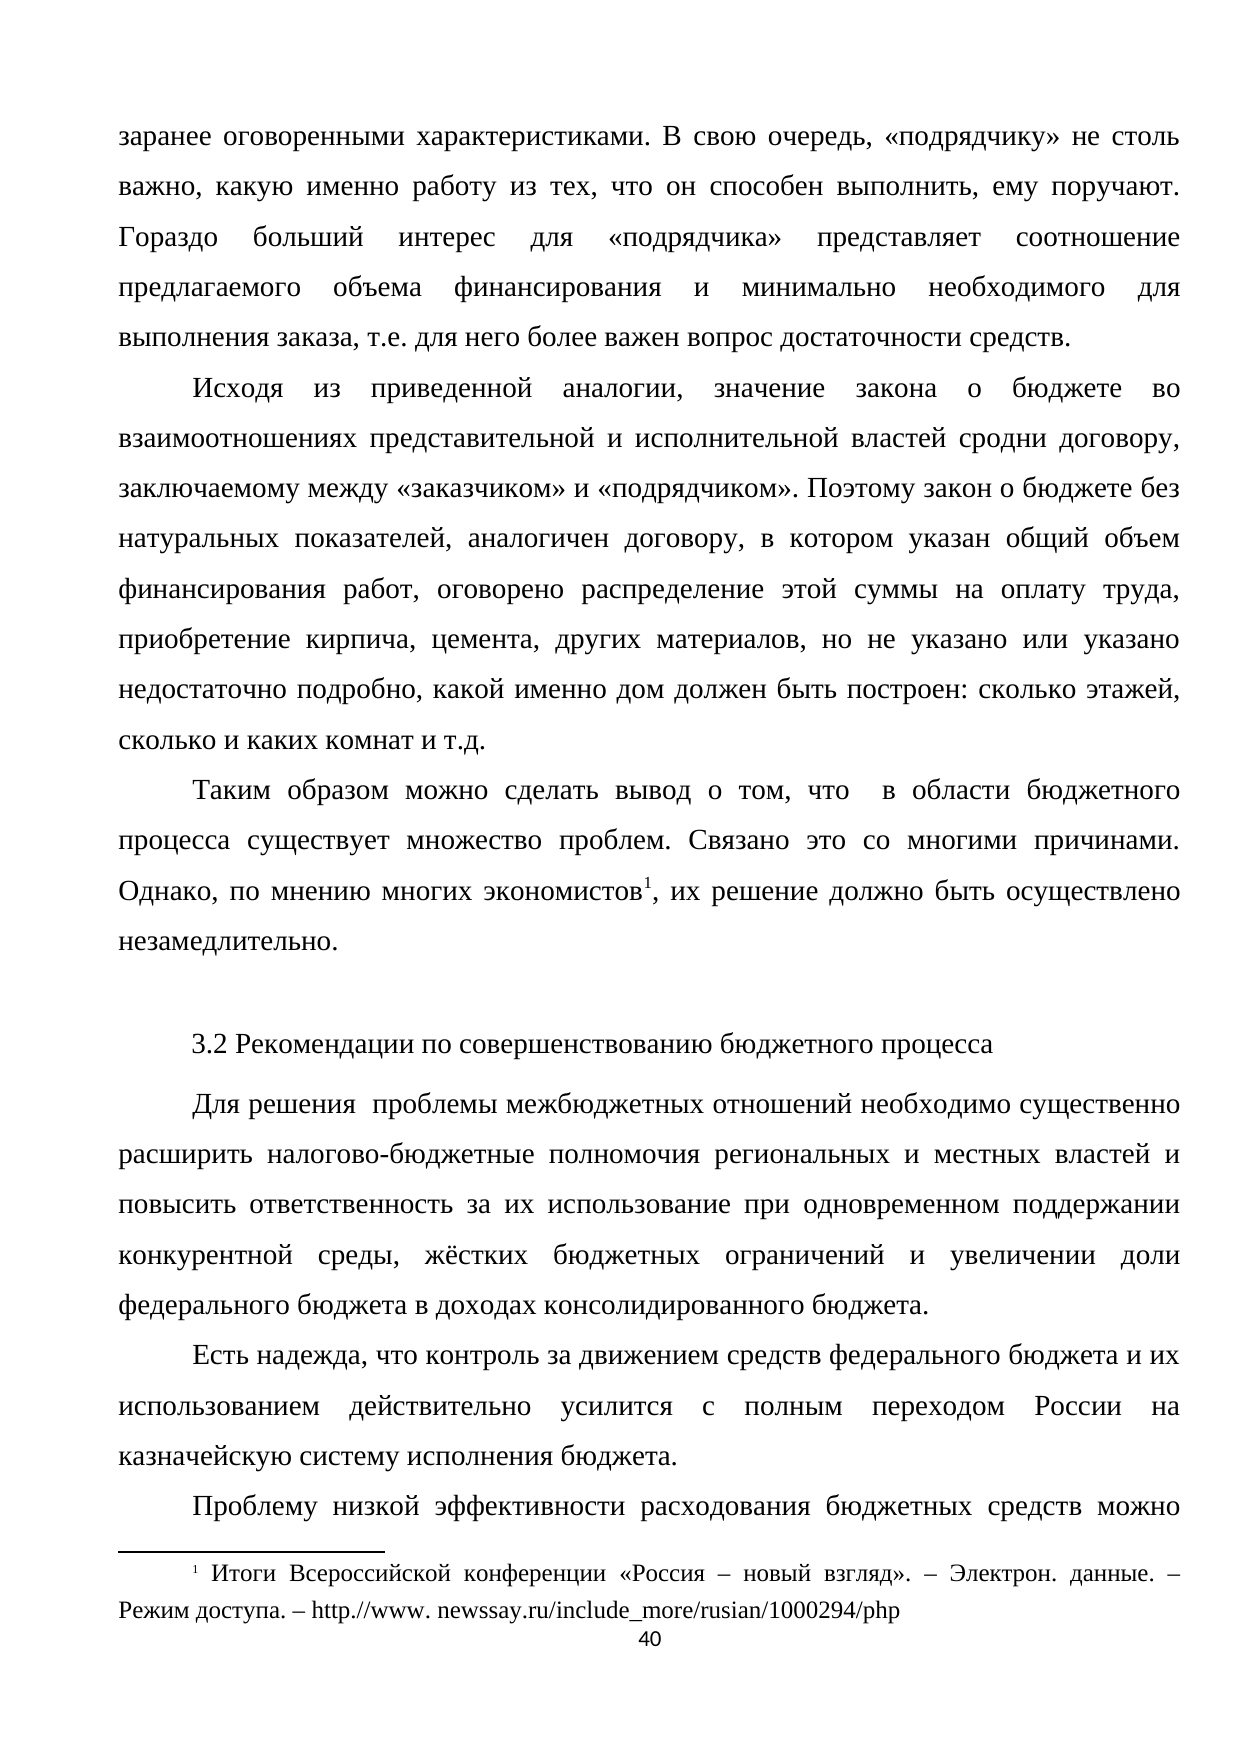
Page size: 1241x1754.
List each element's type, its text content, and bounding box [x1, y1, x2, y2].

text Таким образом можно сделать вывод о том, что в области бюджетного процесса существует множество проблем. Связано это со многими причинами. Однако, по мнению многих экономистов, их решение должно быть осуществлено незамедлительно. [118, 772, 1181, 957]
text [118, 1488, 1181, 1522]
text Для решения проблемы межбюджетных отношений необходимо существенно расширить налогово-бюджетные полномочия региональных и местных властей и повысить ответственность за их использование при одновременном поддержании конкурентной среды, жёстких бюджетных ограничений и увеличении доли федерального бюджета в доходах консолидированного бюджета. [118, 1086, 1181, 1321]
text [118, 118, 1181, 353]
text Есть надежда, что контроль за движением средств федерального бюджета и их использованием действительно усилится с полным переходом России на казначейскую систему исполнения бюджета. [118, 1337, 1181, 1472]
text Исходя из приведенной аналогии, значение закона о бюджете во взаимоотношениях представительной и исполнительной властей сродни договору, заключаемому между «заказчиком» и «подрядчиком». Поэтому закон о бюджете без натуральных показателей, аналогичен договору, в котором указан общий объем финансирования работ, оговорено распределение этой суммы на оплату труда, приобретение кирпича, цемента, других материалов, но не указано или указано недостаточно подробно, какой именно дом должен быть построен: сколько этажей, сколько и каких комнат и т.д. [118, 370, 1181, 755]
text 3.2 Рекомендации по совершенствованию бюджетного процесса [118, 1026, 1181, 1060]
